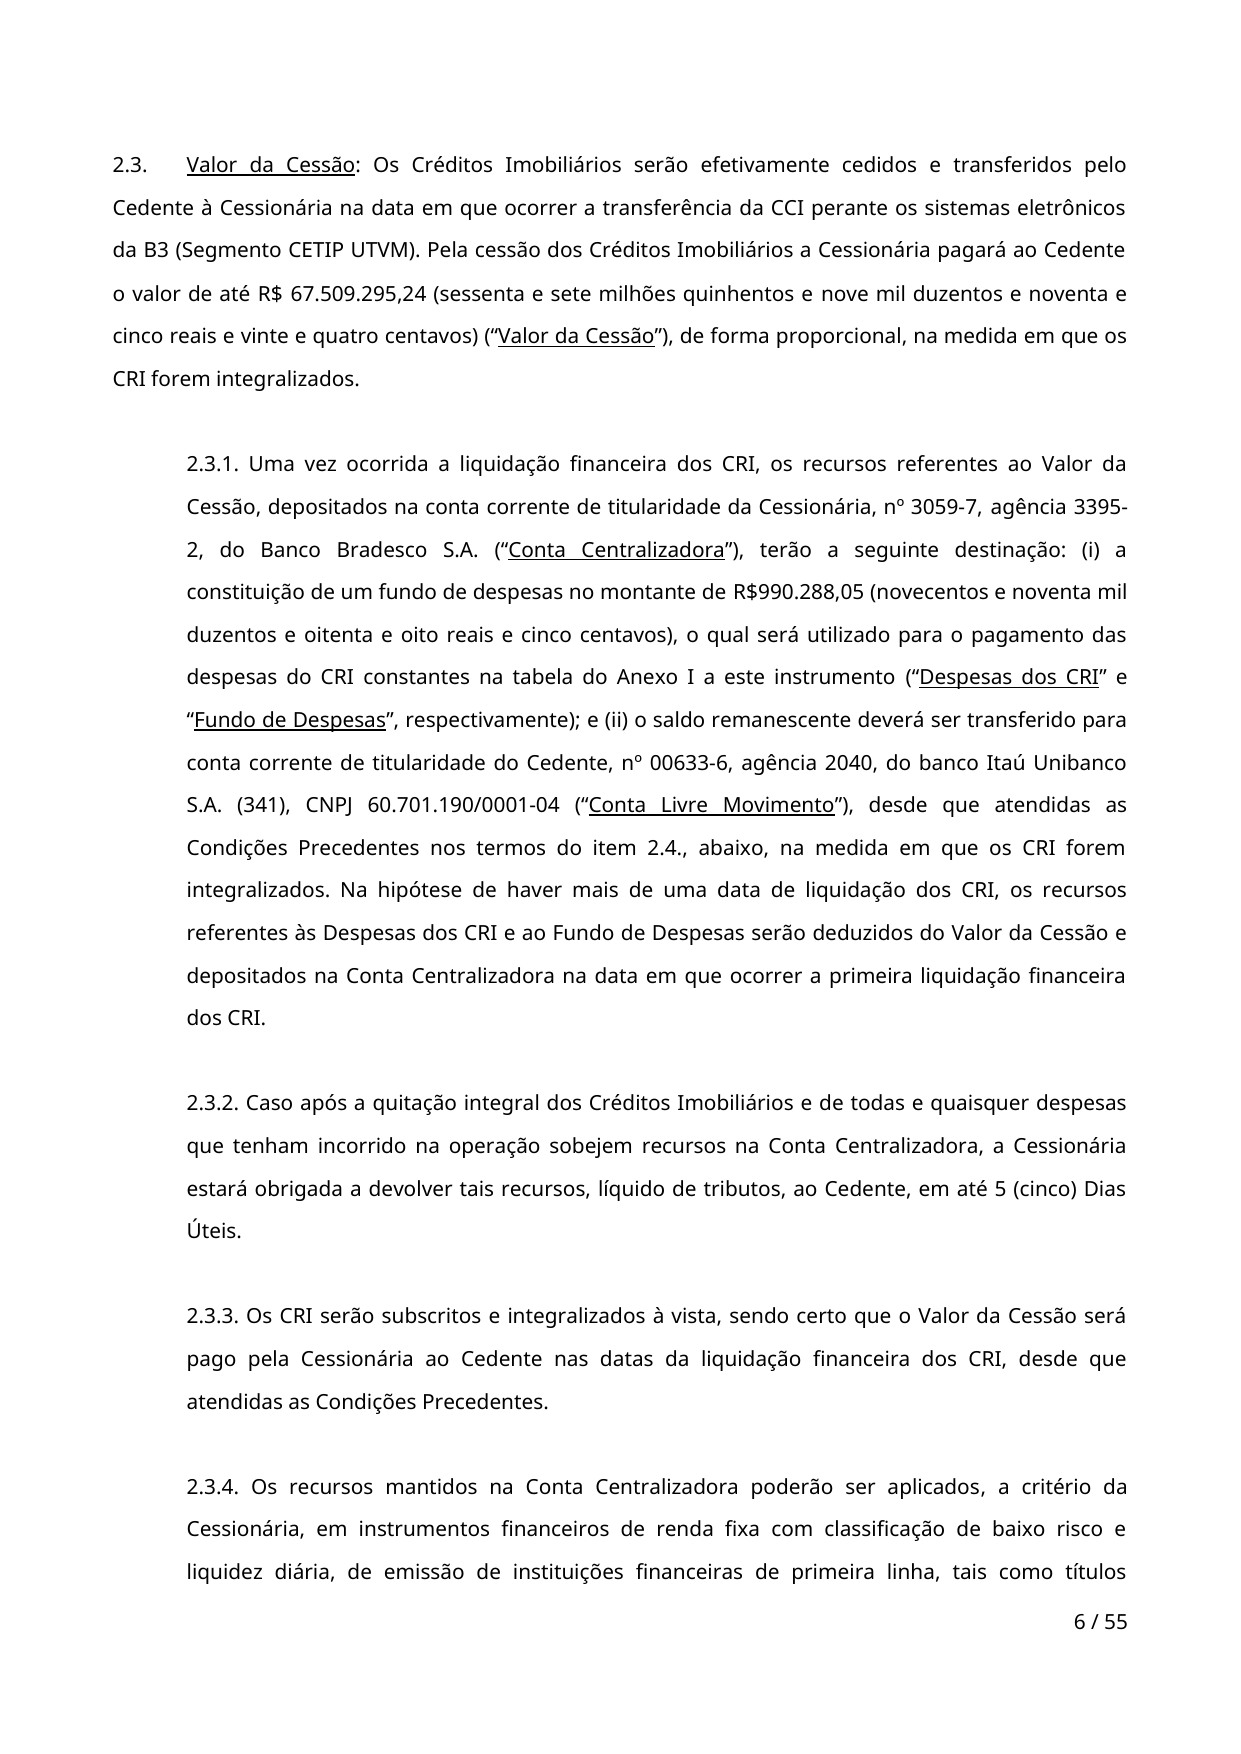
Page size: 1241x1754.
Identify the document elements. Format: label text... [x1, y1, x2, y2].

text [186, 1472, 1128, 1586]
text 2.3.1. Uma vez ocorrida a liquidação financeira dos CRI, os recursos referentes ao Valor da Cessão, depositados na conta corrente de titularidade da Cessionária, nº 3059-7, agência 3395-2, do Banco Bradesco S.A. (“Conta Centralizadora”), terão a seguinte destinação: (i) a constituição de um fundo de despesas no montante de R$990.288,05 (novecentos e noventa mil duzentos e oitenta e oito reais e cinco centavos), o qual será utilizado para o pagamento das despesas do CRI constantes na tabela do Anexo I a este instrumento (“Despesas dos CRI” e “Fundo de Despesas”, respectivamente); e (ii) o saldo remanescente deverá ser transferido para conta corrente de titularidade do Cedente, nº 00633-6, agência 2040, do banco Itaú Unibanco S.A. (341), CNPJ 60.701.190/0001-04 (“Conta Livre Movimento”), desde que atendidas as Condições Precedentes nos termos do item 2.4., abaixo, na medida em que os CRI forem integralizados. Na hipótese de haver mais de uma data de liquidação dos CRI, os recursos referentes às Despesas dos CRI e ao Fundo de Despesas serão deduzidos do Valor da Cessão e depositados na Conta Centralizadora na data em que ocorrer a primeira liquidação financeira dos CRI. [186, 449, 1128, 1032]
text 2.3.3. Os CRI serão subscritos e integralizados à vista, sendo certo que o Valor da Cessão será pago pela Cessionária ao Cedente nas datas da liquidação financeira dos CRI, desde que atendidas as Condições Precedentes. [186, 1302, 1128, 1415]
text 2.3.2. Caso após a quitação integral dos Créditos Imobiliários e de todas e quaisquer despesas que tenham incorrido na operação sobejem recursos na Conta Centralizadora, a Cessionária estará obrigada a devolver tais recursos, líquido de tributos, ao Cedente, em até 5 (cinco) Dias Úteis. [186, 1088, 1128, 1245]
text 2.3. Valor da Cessão: Os Créditos Imobiliários serão efetivamente cedidos e transferidos pelo Cedente à Cessionária na data em que ocorrer a transferência da CCI perante os sistemas eletrônicos da B3 (Segmento CETIP UTVM). Pela cessão dos Créditos Imobiliários a Cessionária pagará ao Cedente o valor de até R$ 67.509.295,24 (sessenta e sete milhões quinhentos e nove mil duzentos e noventa e cinco reais e vinte e quatro centavos) (“Valor da Cessão”), de forma proporcional, na medida em que os CRI forem integralizados. [112, 150, 1128, 393]
